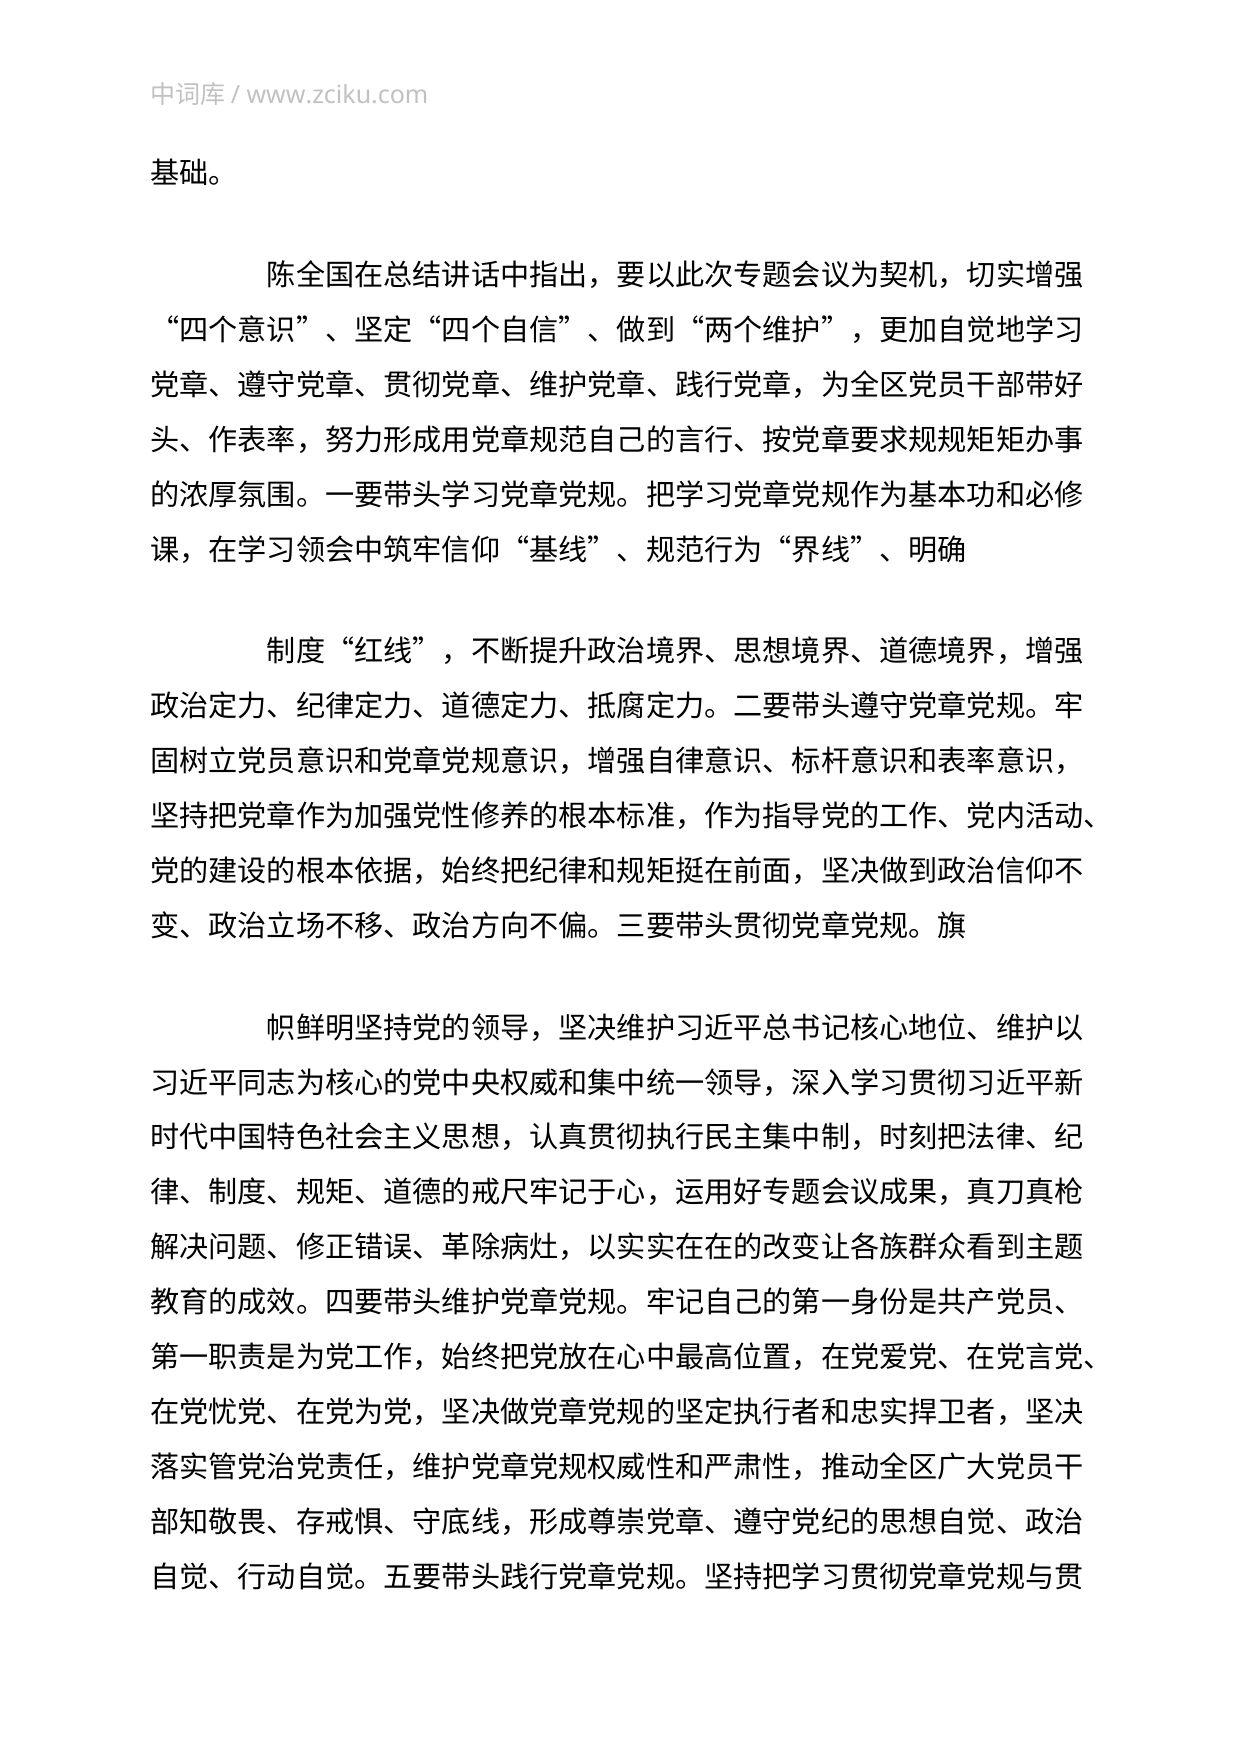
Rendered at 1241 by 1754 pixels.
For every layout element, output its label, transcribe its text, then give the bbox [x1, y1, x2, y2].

text 制度“红线”，不断提升政治境界、思想境界、道德境界，增强政治定力、纪律定力、道德定力、抵腐定力。二要带头遵守党章党规。牢固树立党员意识和党章党规意识，增强自律意识、标杆意识和表率意识，坚持把党章作为加强党性修养的根本标准，作为指导党的工作、党内活动、党的建设的根本依据，始终把纪律和规矩挺在前面，坚决做到政治信仰不变、政治立场不移、政治方向不偏。三要带头贯彻党章党规。旗 [150, 628, 1090, 945]
text 陈全国在总结讲话中指出，要以此次专题会议为契机，切实增强“四个意识”、坚定“四个自信”、做到“两个维护”，更加自觉地学习党章、遵守党章、贯彻党章、维护党章、践行党章，为全区党员干部带好头、作表率，努力形成用党章规范自己的言行、按党章要求规规矩矩办事的浓厚氛围。一要带头学习党章党规。把学习党章党规作为基本功和必修课，在学习领会中筑牢信仰“基线”、规范行为“界线”、明确 [150, 252, 1090, 568]
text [150, 150, 1090, 192]
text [150, 1004, 1090, 1596]
